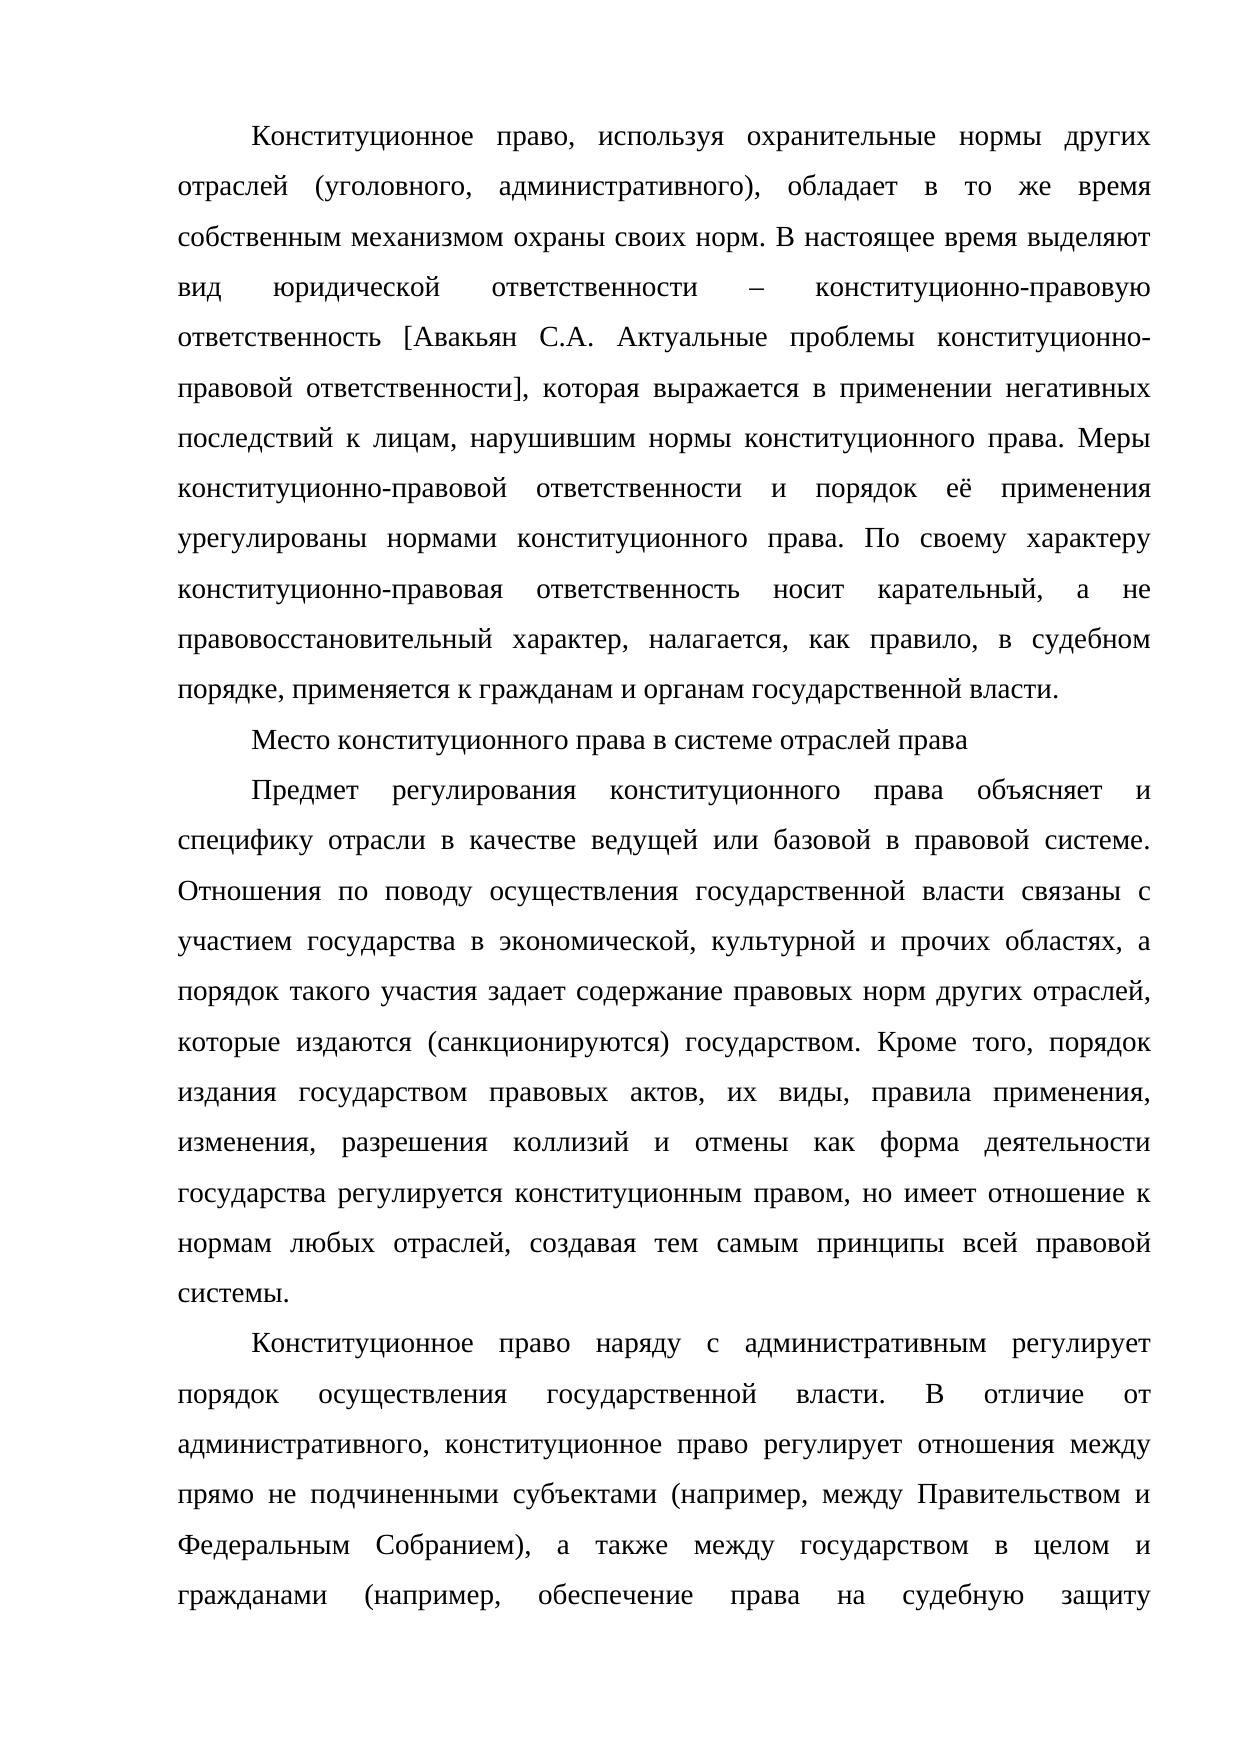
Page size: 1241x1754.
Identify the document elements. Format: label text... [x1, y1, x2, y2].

text Конституционное право, используя охранительные нормы других отраслей (уголовного, административного), обладает в то же время собственным механизмом охраны своих норм. В настоящее время выделяют вид юридической ответственности – конституционно-правовую ответственность [Авакьян С.А. Актуальные проблемы конституционно-правовой ответственности], которая выражается в применении негативных последствий к лицам, нарушившим нормы конституционного права. Меры конституционно-правовой ответственности и порядок её применения урегулированы нормами конституционного права. По своему характеру конституционно-правовая ответственность носит карательный, а не правовосстановительный характер, налагается, как правило, в судебном порядке, применяется к гражданам и органам государственной власти. [177, 118, 1152, 705]
text Предмет регулирования конституционного права объясняет и специфику отрасли в качестве ведущей или базовой в правовой системе. Отношения по поводу осуществления государственной власти связаны с участием государства в экономической, культурной и прочих областях, а порядок такого участия задает содержание правовых норм других отраслей, которые издаются (санкционируются) государством. Кроме того, порядок издания государством правовых актов, их виды, правила применения, изменения, разрешения коллизий и отмены как форма деятельности государства регулируется конституционным правом, но имеет отношение к нормам любых отраслей, создавая тем самым принципы всей правовой системы. [177, 772, 1152, 1309]
text Место конституционного права в системе отраслей права [177, 722, 1152, 755]
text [177, 1326, 1152, 1611]
